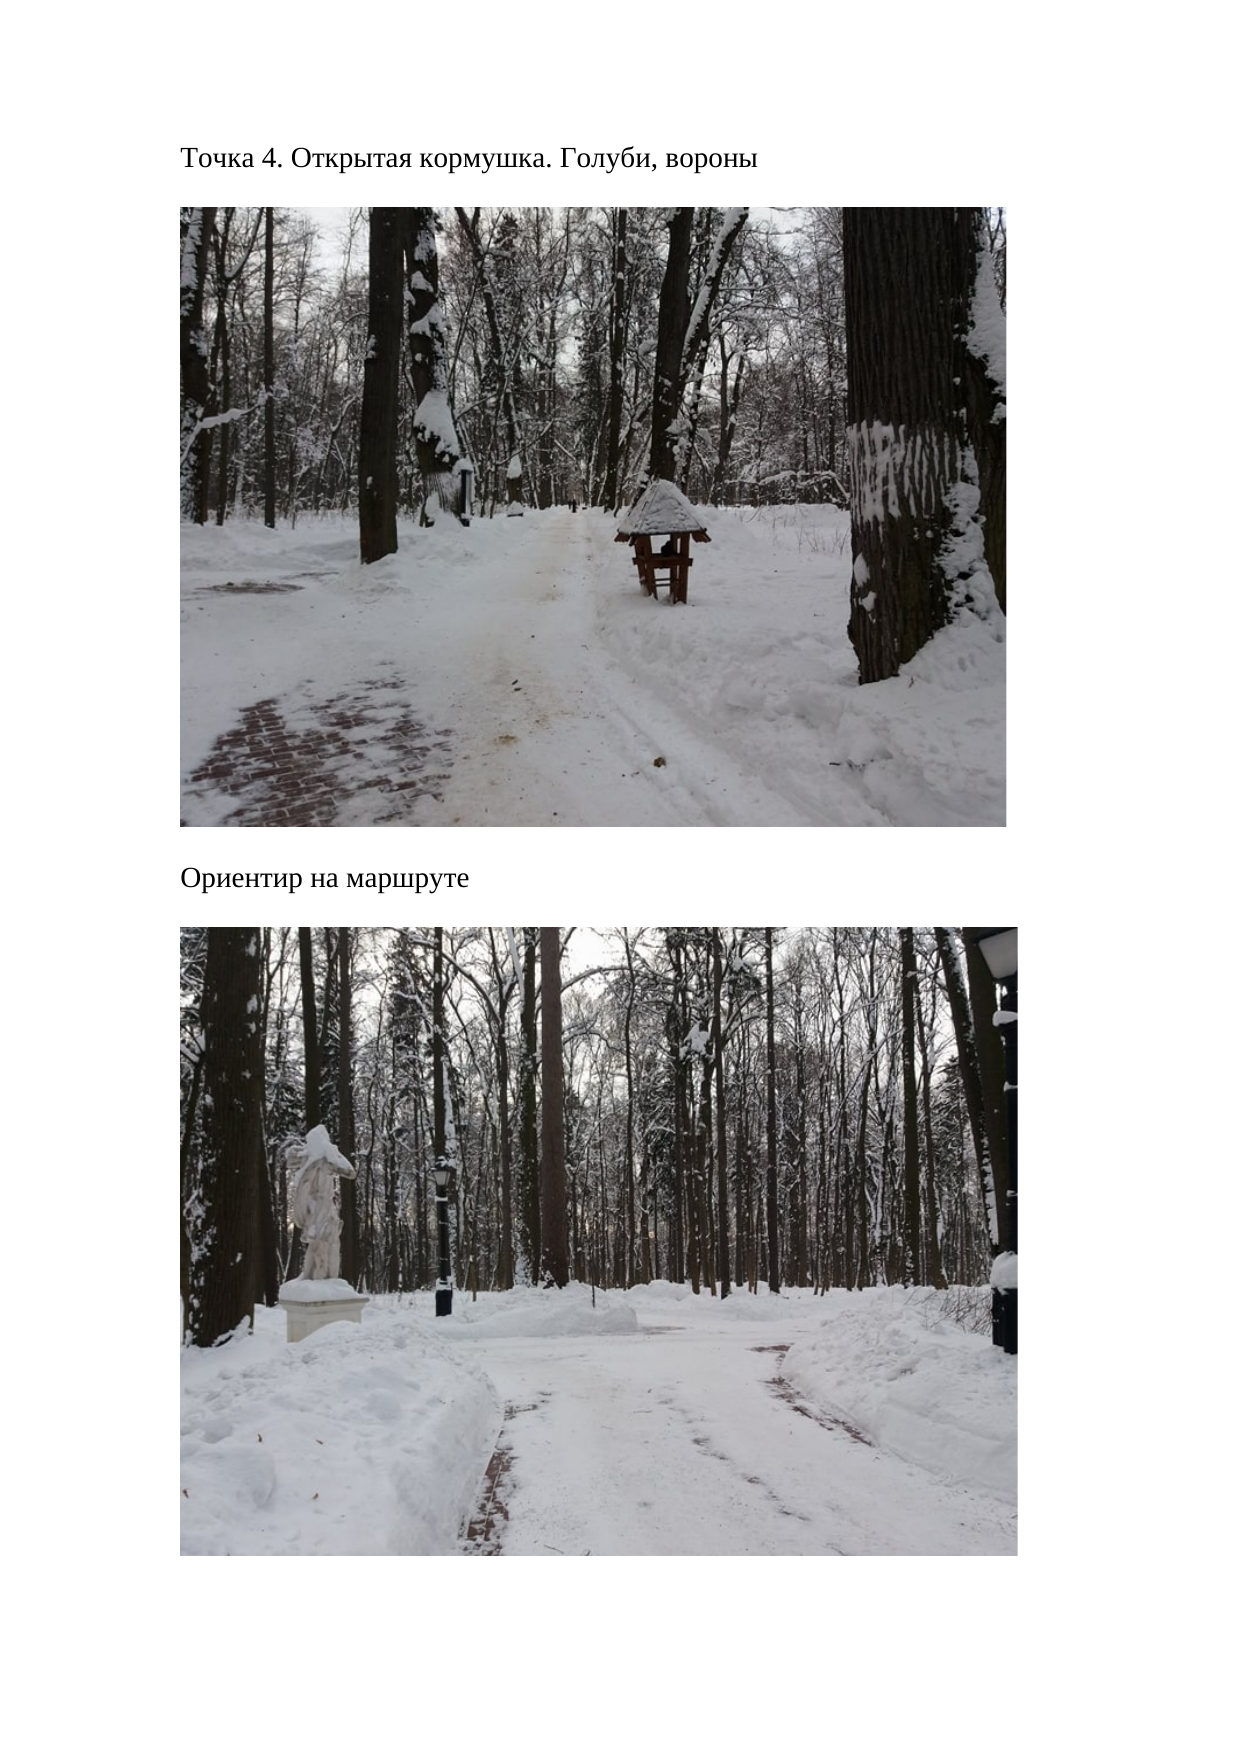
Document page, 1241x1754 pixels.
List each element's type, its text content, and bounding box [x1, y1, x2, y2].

picture [180, 207, 1007, 827]
picture [180, 927, 1018, 1556]
text Ориентир на маршруте [106, 860, 1134, 894]
text Точка 4. Открытая кормушка. Голуби, вороны [106, 140, 1134, 173]
